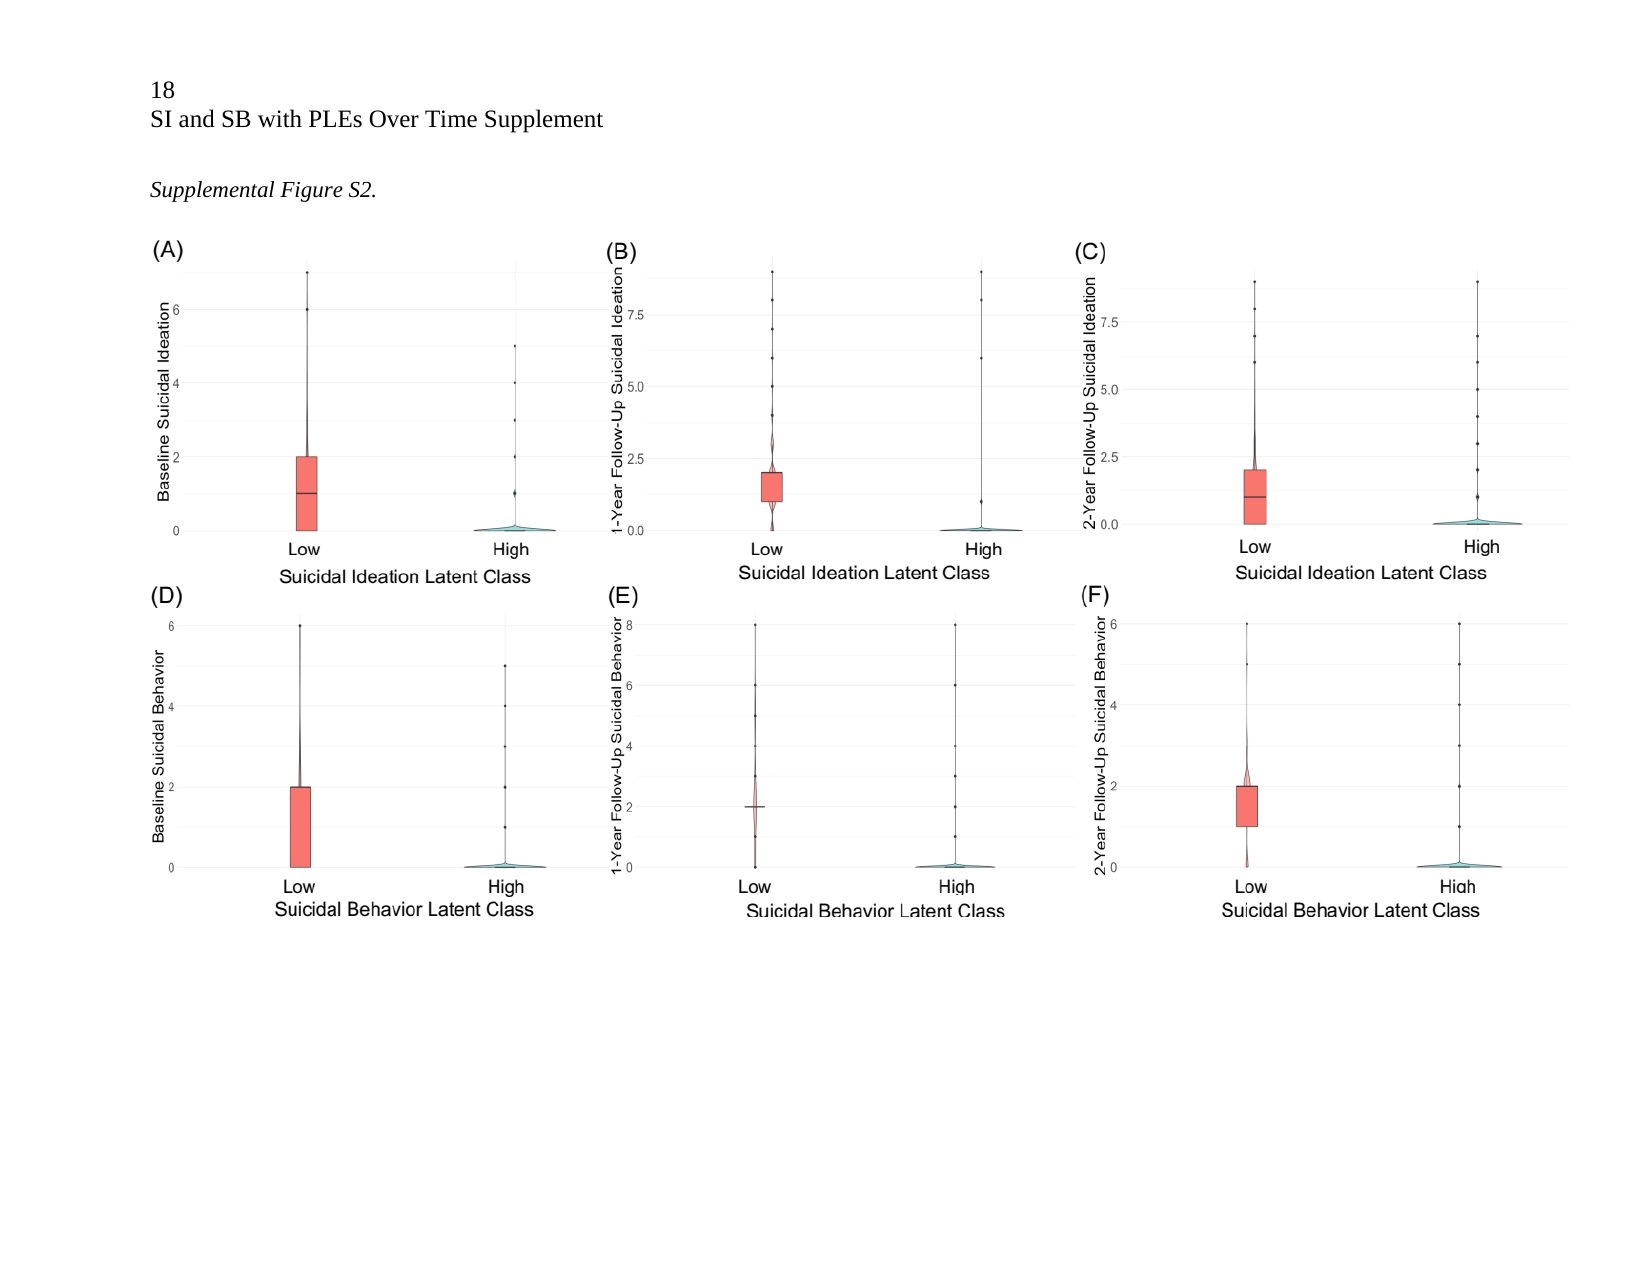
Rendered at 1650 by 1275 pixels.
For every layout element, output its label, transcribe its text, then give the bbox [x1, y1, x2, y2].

text Supplemental Figure S2. [150, 176, 1500, 203]
